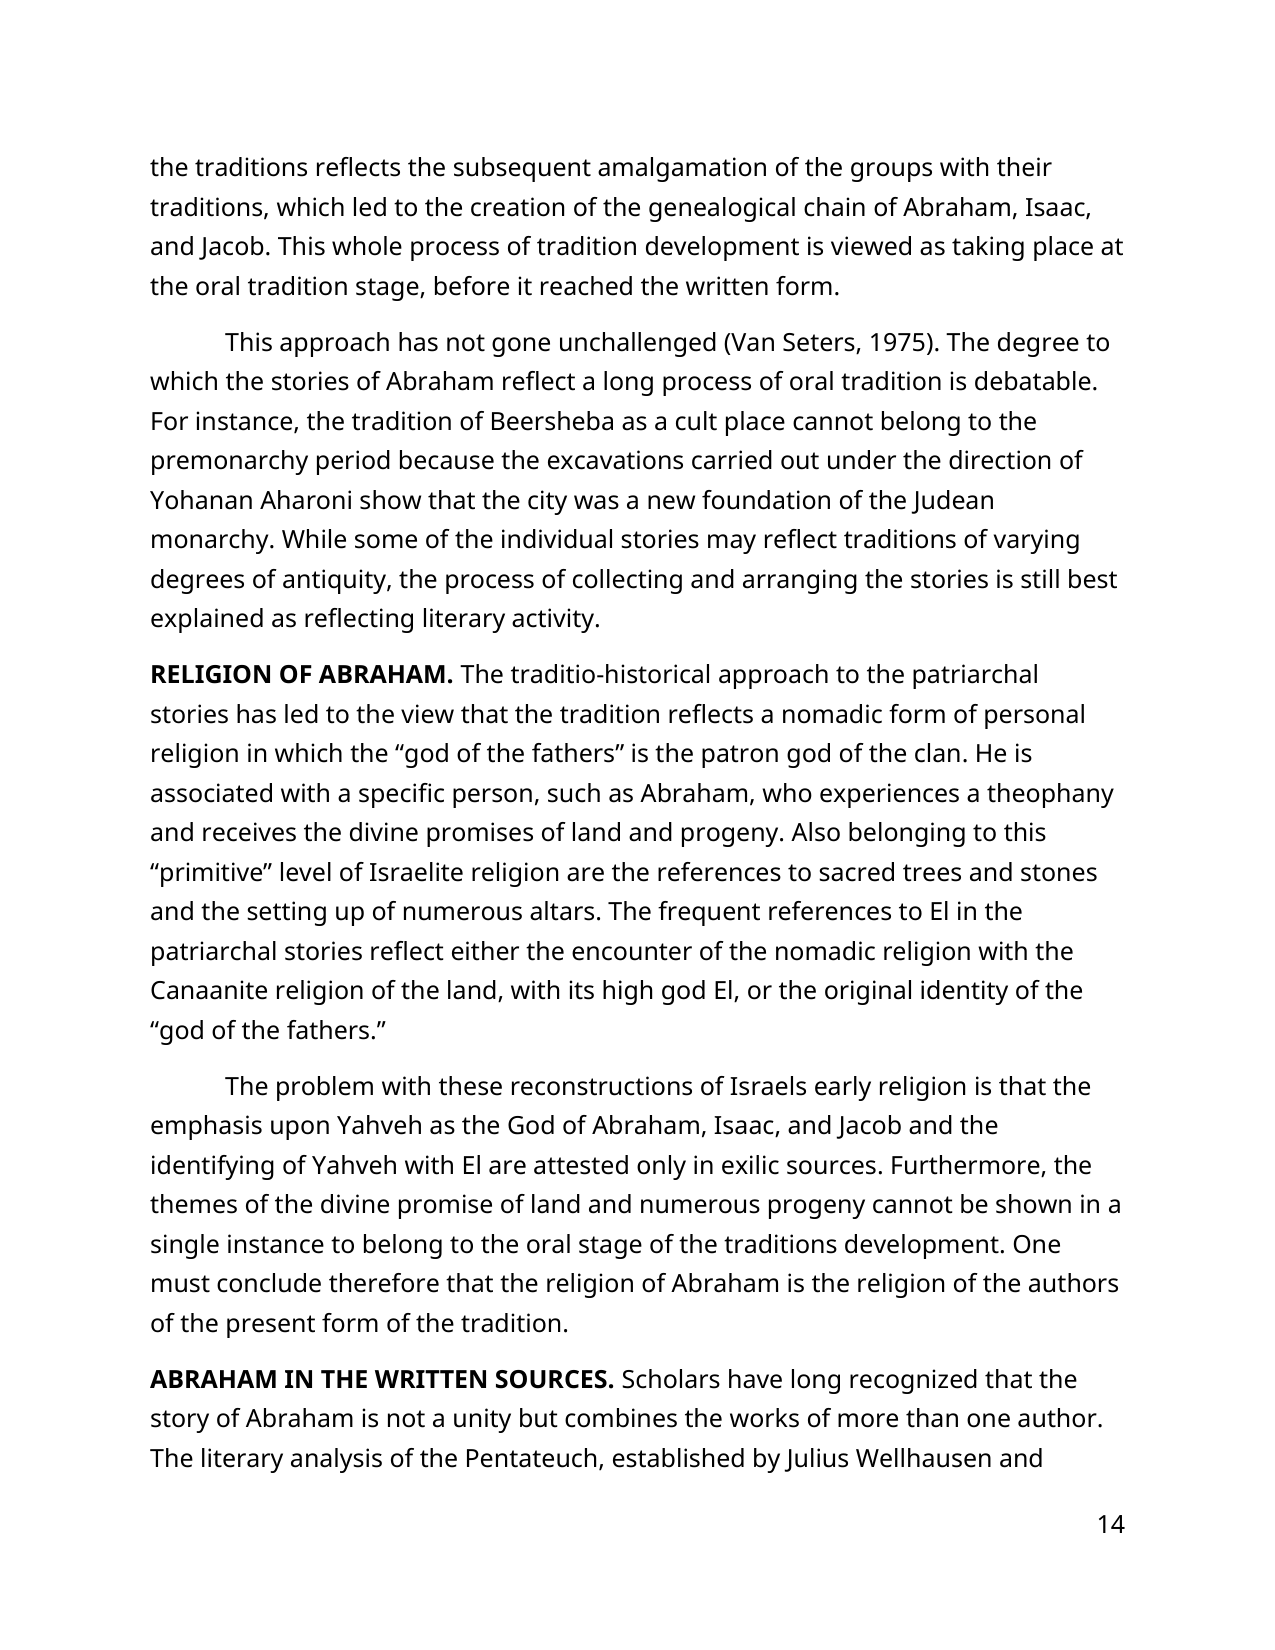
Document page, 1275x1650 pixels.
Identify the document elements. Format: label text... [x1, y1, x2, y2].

text This approach has not gone unchallenged (Van Seters, 1975). The degree to which the stories of Abraham reflect a long process of oral tradition is debatable. For instance, the tradition of Beersheba as a cult place cannot belong to the premonarchy period because the excavations carried out under the direction of Yohanan Aharoni show that the city was a new foundation of the Judean monarchy. While some of the individual stories may reflect traditions of varying degrees of antiquity, the process of collecting and arranging the stories is still best explained as reflecting literary activity. [150, 324, 1125, 635]
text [150, 1362, 1125, 1474]
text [150, 150, 1125, 302]
text The problem with these reconstructions of Israels early religion is that the emphasis upon Yahveh as the God of Abraham, Isaac, and Jacob and the identifying of Yahveh with El are attested only in exilic sources. Furthermore, the themes of the divine promise of land and numerous progeny cannot be shown in a single instance to belong to the oral stage of the traditions development. One must conclude therefore that the religion of Abraham is the religion of the authors of the present form of the tradition. [150, 1068, 1125, 1339]
text RELIGION OF ABRAHAM. The traditio-historical approach to the patriarchal stories has led to the view that the tradition reflects a nomadic form of personal religion in which the “god of the fathers” is the patron god of the clan. He is associated with a specific person, such as Abraham, who experiences a theophany and receives the divine promises of land and progeny. Also belonging to this “primitive” level of Israelite religion are the references to sacred trees and stones and the setting up of numerous altars. The frequent references to El in the patriarchal stories reflect either the encounter of the nomadic religion with the Canaanite religion of the land, with its high god El, or the original identity of the “god of the fathers.” [150, 657, 1125, 1046]
